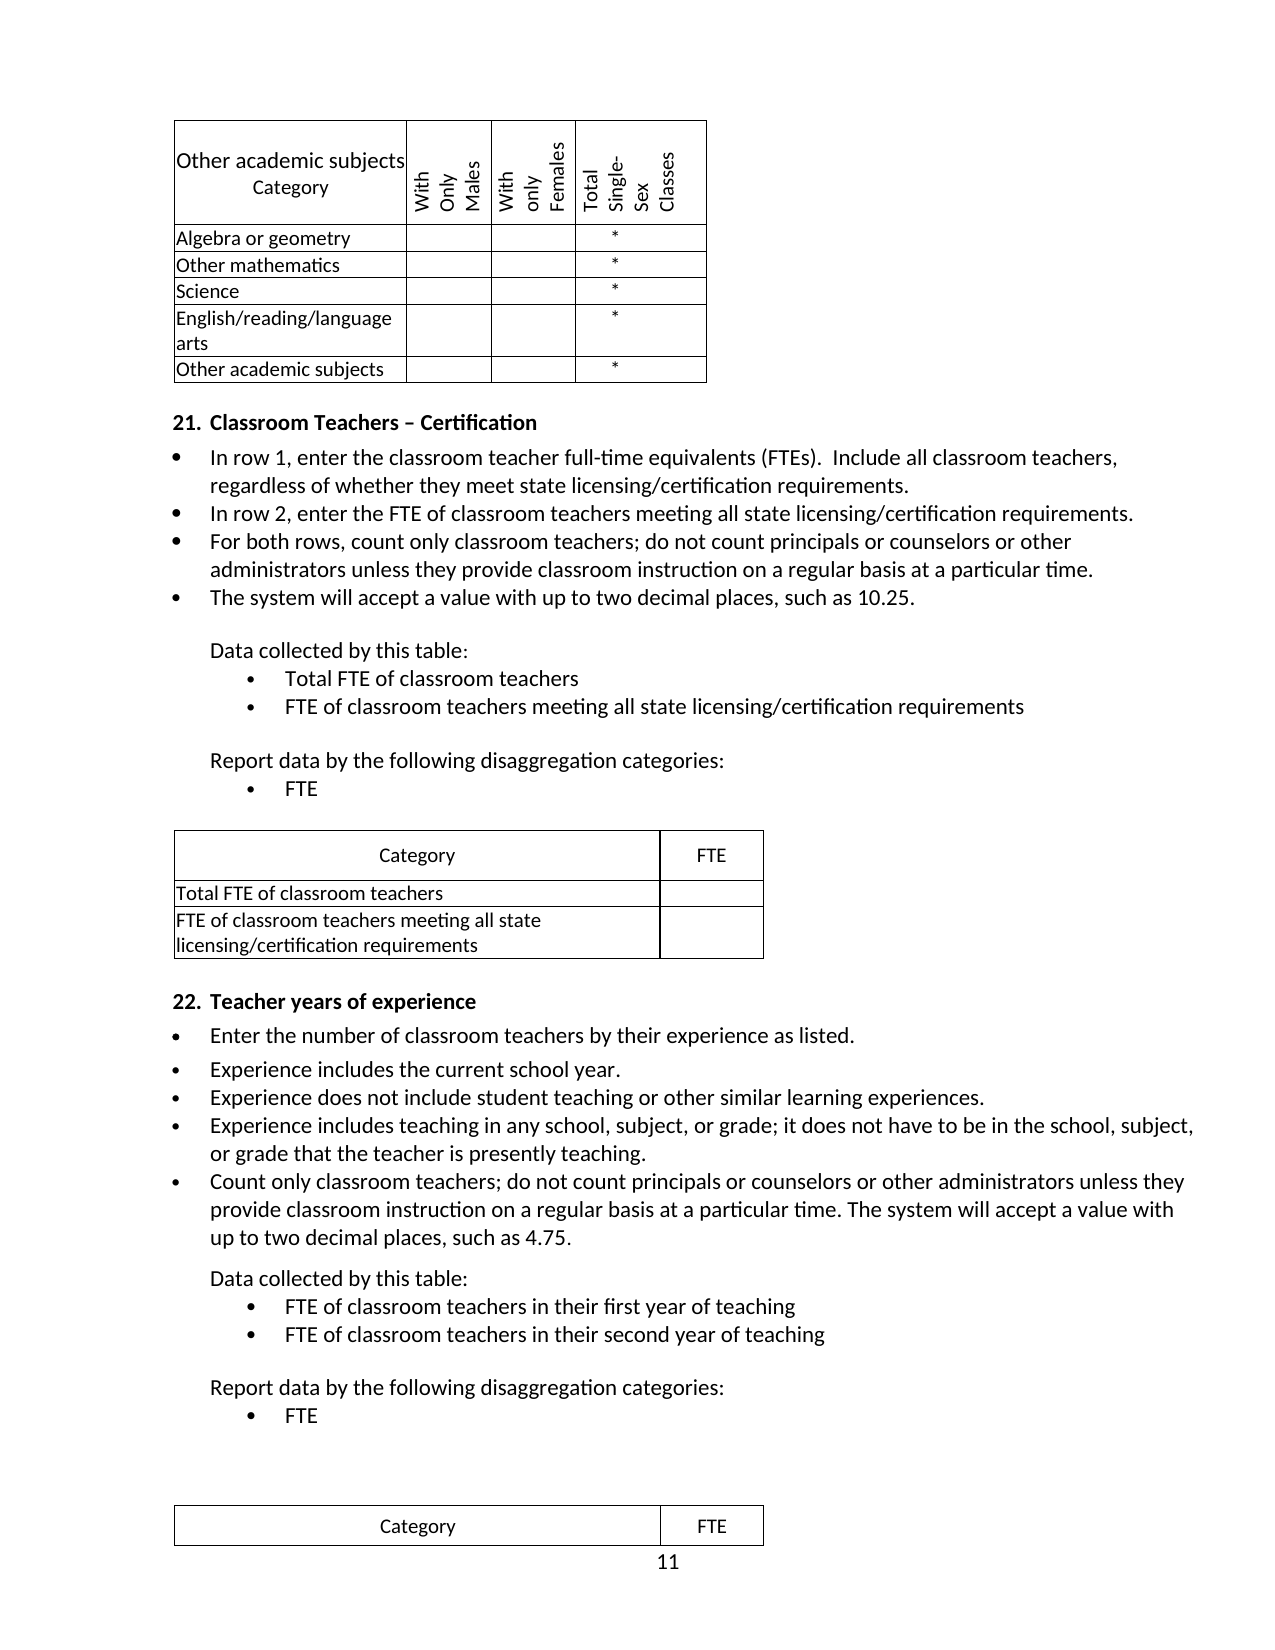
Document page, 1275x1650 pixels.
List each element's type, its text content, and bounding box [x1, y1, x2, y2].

table_cell With only Females [492, 121, 575, 224]
table_cell * [576, 225, 706, 251]
list In row 2, enter the FTE of classroom teachers meeting all state licensing/certification requirements. [172, 499, 1200, 527]
list FTE of classroom teachers in their first year of teaching [247, 1292, 1200, 1320]
table_cell * [576, 305, 706, 356]
table_cell With Only Males [407, 121, 491, 224]
table_cell [407, 225, 491, 251]
list The system will accept a value with up to two decimal places, such as 10.25. [172, 583, 1200, 611]
list Experience includes teaching in any school, subject, or grade; it does not have to be in the school, subject, or grade that the teacher is presently teaching. [172, 1111, 1200, 1167]
list In row 1, enter the classroom teacher full-time equivalents (FTEs). Include all classroom teachers, regardless of whether they meet state licensing/certification requirements. [172, 443, 1200, 499]
list FTE of classroom teachers meeting all state licensing/certification requirements [247, 692, 1200, 720]
table_cell Other academic subjects [175, 357, 406, 382]
table_header FTE [661, 831, 763, 879]
text Data collected by this table: [210, 1264, 1200, 1292]
text Report data by the following disaggregation categories: [210, 1373, 1200, 1402]
table_cell [492, 278, 575, 304]
list Count only classroom teachers; do not count principals or counselors or other administrators unless they provide classroom instruction on a regular basis at a particular time. The system will accept a value with up to two decimal places, such as 4.75. [172, 1167, 1200, 1252]
text Report data by the following disaggregation categories: [135, 746, 1200, 774]
table_cell [492, 305, 575, 356]
table_cell * [576, 357, 706, 382]
list Experience does not include student teaching or other similar learning experiences. [172, 1083, 1200, 1111]
table_cell * [576, 252, 706, 277]
table_cell [661, 881, 763, 906]
list Total FTE of classroom teachers [247, 664, 1200, 692]
table_header FTE [661, 1506, 763, 1545]
table_cell [661, 907, 763, 958]
table_cell [407, 305, 491, 356]
list Teacher years of experience [172, 987, 1200, 1015]
table_cell * [576, 278, 706, 304]
table_cell English/reading/language arts [175, 305, 406, 356]
table_cell [492, 357, 575, 382]
list Classroom Teachers – Certification [172, 408, 1200, 437]
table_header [175, 121, 406, 224]
list FTE [247, 774, 1200, 802]
list FTE [247, 1402, 1200, 1429]
table_cell [492, 225, 575, 251]
table_cell Total FTE of classroom teachers [175, 881, 659, 906]
table_cell Science [175, 278, 406, 304]
table_cell [407, 252, 491, 277]
list Experience includes the current school year. [172, 1055, 1200, 1083]
table_cell Other mathematics [175, 252, 406, 277]
list For both rows, count only classroom teachers; do not count principals or counselors or other administrators unless they provide classroom instruction on a regular basis at a particular time. [172, 527, 1200, 583]
list Data collected by this table: [210, 636, 1200, 664]
list FTE of classroom teachers in their second year of teaching [247, 1320, 1200, 1348]
list Enter the number of classroom teachers by their experience as listed. [172, 1021, 1200, 1049]
table_header Category [175, 1506, 660, 1545]
table_header Category [175, 831, 659, 879]
table_cell [407, 278, 491, 304]
table_cell [407, 357, 491, 382]
table_cell Total Single-Sex Classes [576, 121, 706, 224]
table_cell FTE of classroom teachers meeting all state licensing/certification requirements [175, 907, 659, 958]
table_cell [492, 252, 575, 277]
table_cell Algebra or geometry [175, 225, 406, 251]
